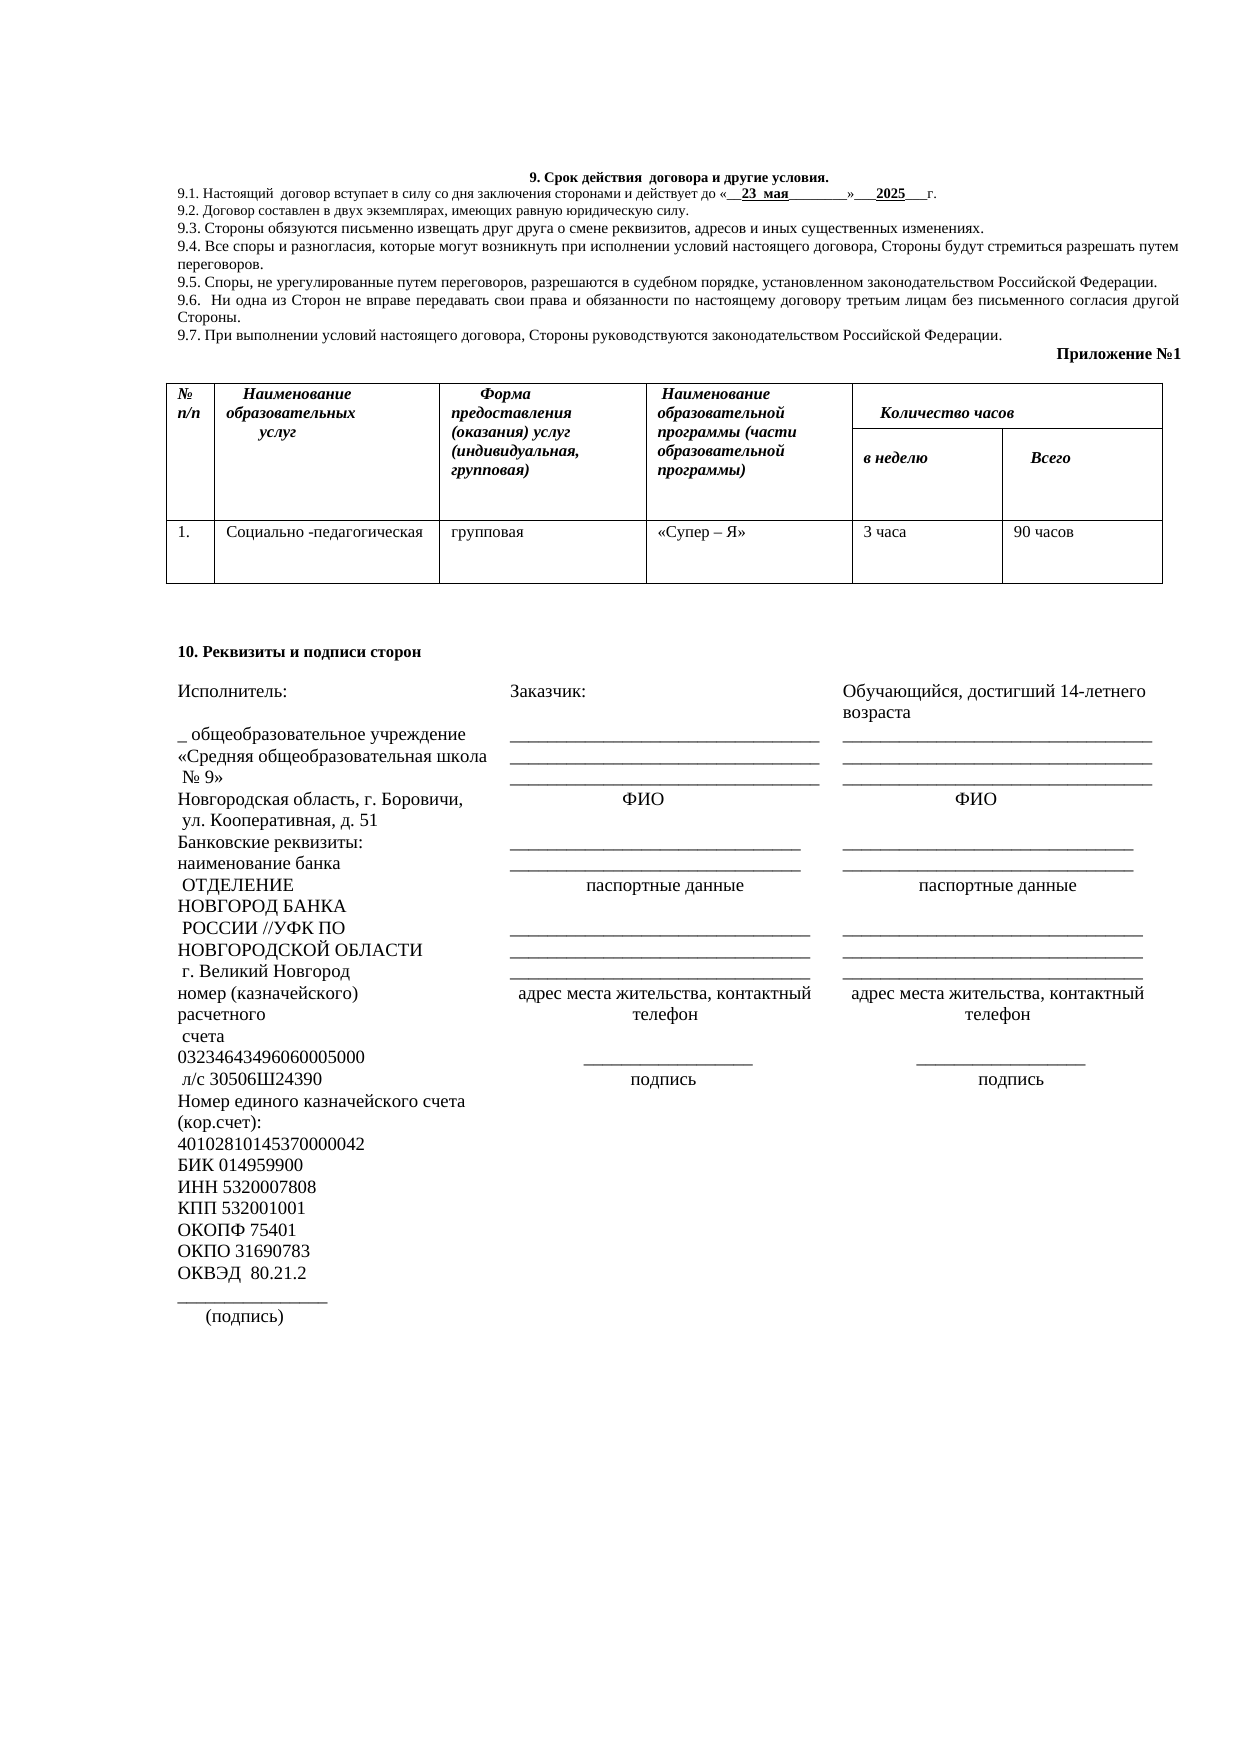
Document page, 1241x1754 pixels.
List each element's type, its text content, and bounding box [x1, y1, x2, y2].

table_header Исполнитель: _ общеобразовательное учреждение «Средняя общеобразовательная школа № 9» Новгородская область, г. Боровичи, ул. Кооперативная, д. 51 Банковские реквизиты: наименование банка ОТДЕЛЕНИЕ НОВГОРОД БАНКА РОССИИ //УФК ПО НОВГОРОДСКОЙ ОБЛАСТИ г. Великий Новгород номер (казначейского) расчетного счета 03234643496060005000 л/с 30506Ш24390 Номер единого казначейского счета (кор.счет): 40102810145370000042 БИК 014959900 ИНН 5320007808 КПП 532001001 ОКОПФ 75401 ОКПО 31690783 ОКВЭД 80.21.2 ________________ (подпись) [166, 680, 499, 1370]
table_cell «Супер – Я» [647, 521, 852, 583]
text Приложение №1 [177, 344, 1181, 363]
text 9.1. Настоящий договор вступает в силу со дня заключения сторонами и действует до «__23 мая________»___2025___г. [177, 185, 1181, 202]
table_cell групповая [440, 521, 646, 583]
text 9. Срок действия договора и другие условия. [177, 168, 1181, 185]
table_cell 3 часа [853, 521, 1002, 583]
table_header Наименование образовательной программы (части образовательной программы) [647, 384, 852, 520]
table_cell 90 часов [1003, 521, 1162, 583]
table_header Обучающийся, достигший 14-летнего возраста _________________________________ _________________________________ _________________________________ ФИО _______________________________ _______________________________ паспортные данные ________________________________ ________________________________ ________________________________ адрес места жительства, контактный телефон __________________ подпись [831, 680, 1164, 1370]
text 9.4. Все споры и разногласия, которые могут возникнуть при исполнении условий настоящего договора, Стороны будут стремиться разрешать путем переговоров. [177, 237, 1181, 272]
text 9.7. При выполнении условий настоящего договора, Стороны руководствуются законодательством Российской Федерации. [177, 326, 1181, 344]
text 9.2. Договор составлен в двух экземплярах, имеющих равную юридическую силу. [177, 202, 1181, 219]
text 9.6. Ни одна из Сторон не вправе передавать свои права и обязанности по настоящему договору третьим лицам без письменного согласия другой Стороны. [177, 290, 1181, 326]
table_cell 1. [167, 521, 214, 583]
text 10. Реквизиты и подписи сторон [177, 641, 1181, 661]
table_cell в неделю [853, 429, 1002, 520]
text 9.3. Стороны обязуются письменно извещать друг друга о смене реквизитов, адресов и иных существенных изменениях. [177, 219, 1181, 237]
table_cell Всего [1003, 429, 1162, 520]
text 9.5. Споры, не урегулированные путем переговоров, разрешаются в судебном порядке, установленном законодательством Российской Федерации. [177, 272, 1181, 290]
table_header № п/п [167, 384, 214, 520]
table_cell Социально -педагогическая [215, 521, 439, 583]
table_header Наименование образовательных услуг [215, 384, 439, 520]
table_header Количество часов [853, 384, 1162, 428]
table_header Заказчик: _________________________________ _________________________________ _________________________________ ФИО _______________________________ _______________________________ паспортные данные ________________________________ ________________________________ ________________________________ адрес места жительства, контактный телефон __________________ подпись [499, 680, 831, 1370]
table_header Форма предоставления (оказания) услуг (индивидуальная, групповая) [440, 384, 646, 520]
